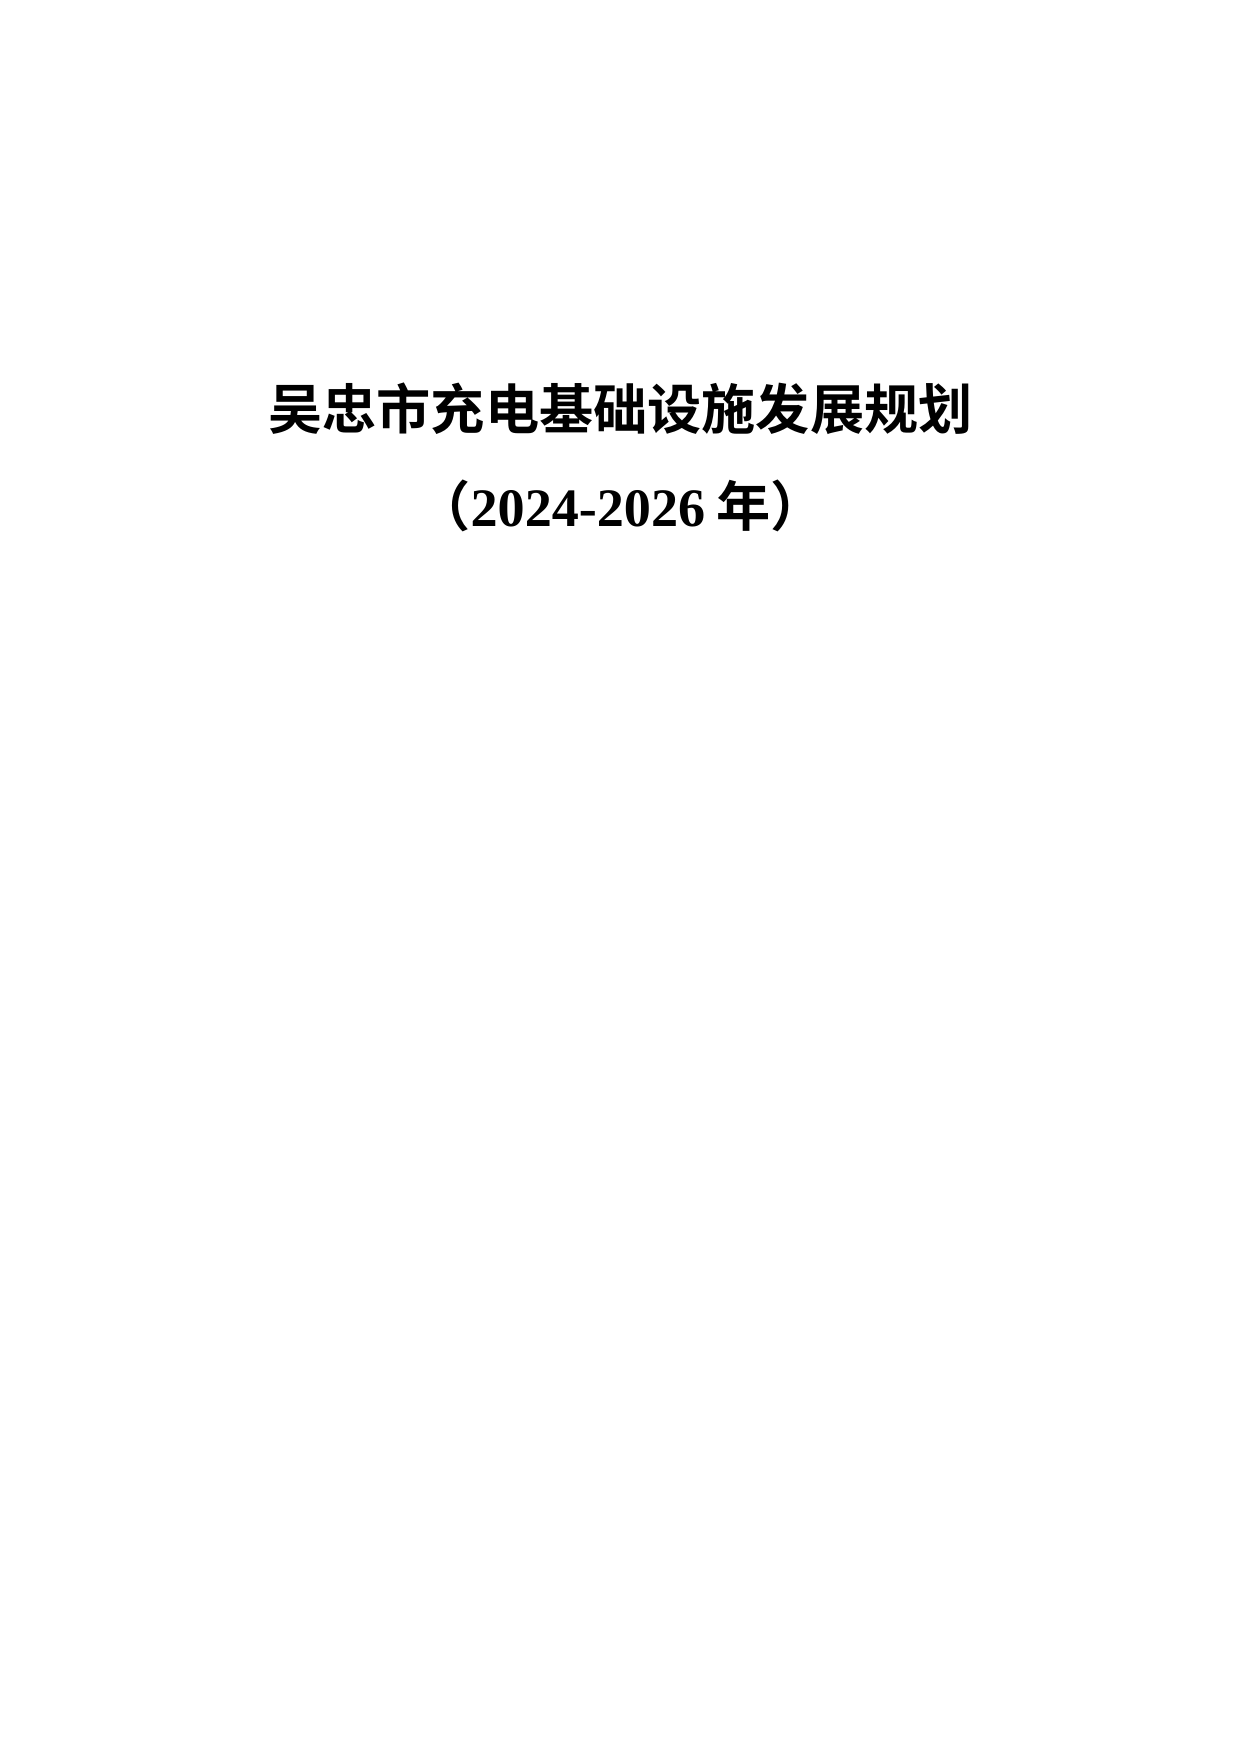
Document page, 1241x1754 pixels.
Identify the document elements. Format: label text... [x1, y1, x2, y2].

text 吴忠市充电基础设施发展规划（2024-2026年） [187, 357, 1053, 552]
